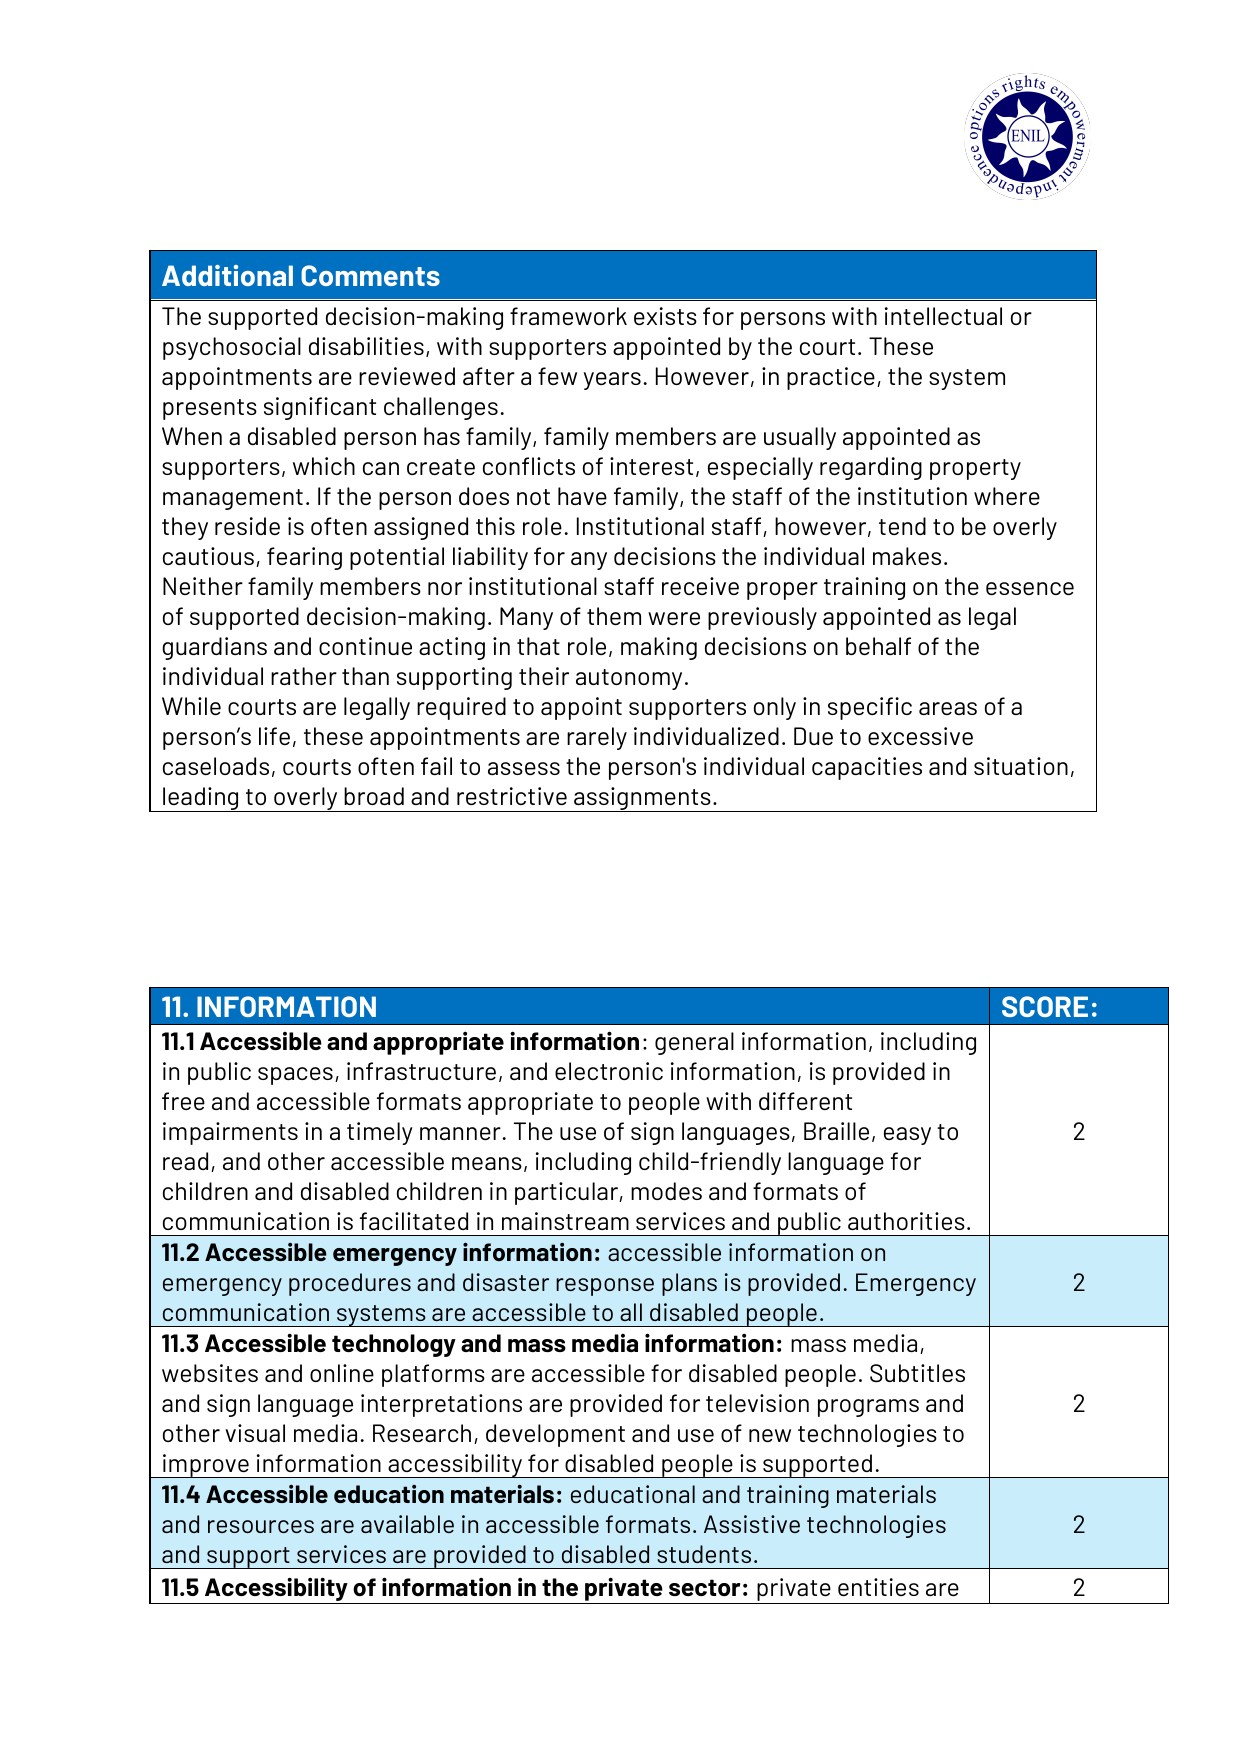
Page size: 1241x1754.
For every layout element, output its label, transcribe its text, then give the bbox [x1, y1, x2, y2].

picture [964, 73, 1091, 200]
table_cell 2 [990, 1025, 1168, 1235]
table_cell 11.4 Accessible education materials: educational and training materials and resources are available in accessible formats. Assistive technologies and support services are provided to disabled students. [151, 1478, 989, 1568]
table_cell 11.2 Accessible emergency information: accessible information on emergency procedures and disaster response plans is provided. Emergency communication systems are accessible to all disabled people. [151, 1236, 989, 1326]
table_header SCORE: [990, 988, 1168, 1024]
table_cell 11.1 Accessible and appropriate information: general information, including in public spaces, infrastructure, and electronic information, is provided in free and accessible formats appropriate to people with different impairments in a timely manner. The use of sign languages, Braille, easy to read, and other accessible means, including child-friendly language for children and disabled children in particular, modes and formats of communication is facilitated in mainstream services and public authorities. [151, 1025, 989, 1235]
table_header 11. INFORMATION [151, 988, 989, 1024]
table_cell 2 [990, 1236, 1168, 1326]
table_cell 2 [990, 1569, 1168, 1603]
table_cell 2 [990, 1478, 1168, 1568]
table_cell 2 [990, 1327, 1168, 1477]
table_header Additional Comments [151, 251, 1096, 299]
table_cell 11.3 Accessible technology and mass media information: mass media, websites and online platforms are accessible for disabled people. Subtitles and sign language interpretations are provided for television programs and other visual media. Research, development and use of new technologies to improve information accessibility for disabled people is supported. [151, 1327, 989, 1477]
table_cell The supported decision-making framework exists for persons with intellectual or psychosocial disabilities, with supporters appointed by the court. These appointments are reviewed after a few years. However, in practice, the system presents significant challenges. When a disabled person has family, family members are usually appointed as supporters, which can create conflicts of interest, especially regarding property management. If the person does not have family, the staff of the institution where they reside is often assigned this role. Institutional staff, however, tend to be overly cautious, fearing potential liability for any decisions the individual makes. Neither family members nor institutional staff receive proper training on the essence of supported decision-making. Many of them were previously appointed as legal guardians and continue acting in that role, making decisions on behalf of the individual rather than supporting their autonomy. While courts are legally required to appoint supporters only in specific areas of a person’s life, these appointments are rarely individualized. Due to excessive caseloads, courts often fail to assess the person's individual capacities and situation, leading to overly broad and restrictive assignments. [151, 301, 1096, 811]
